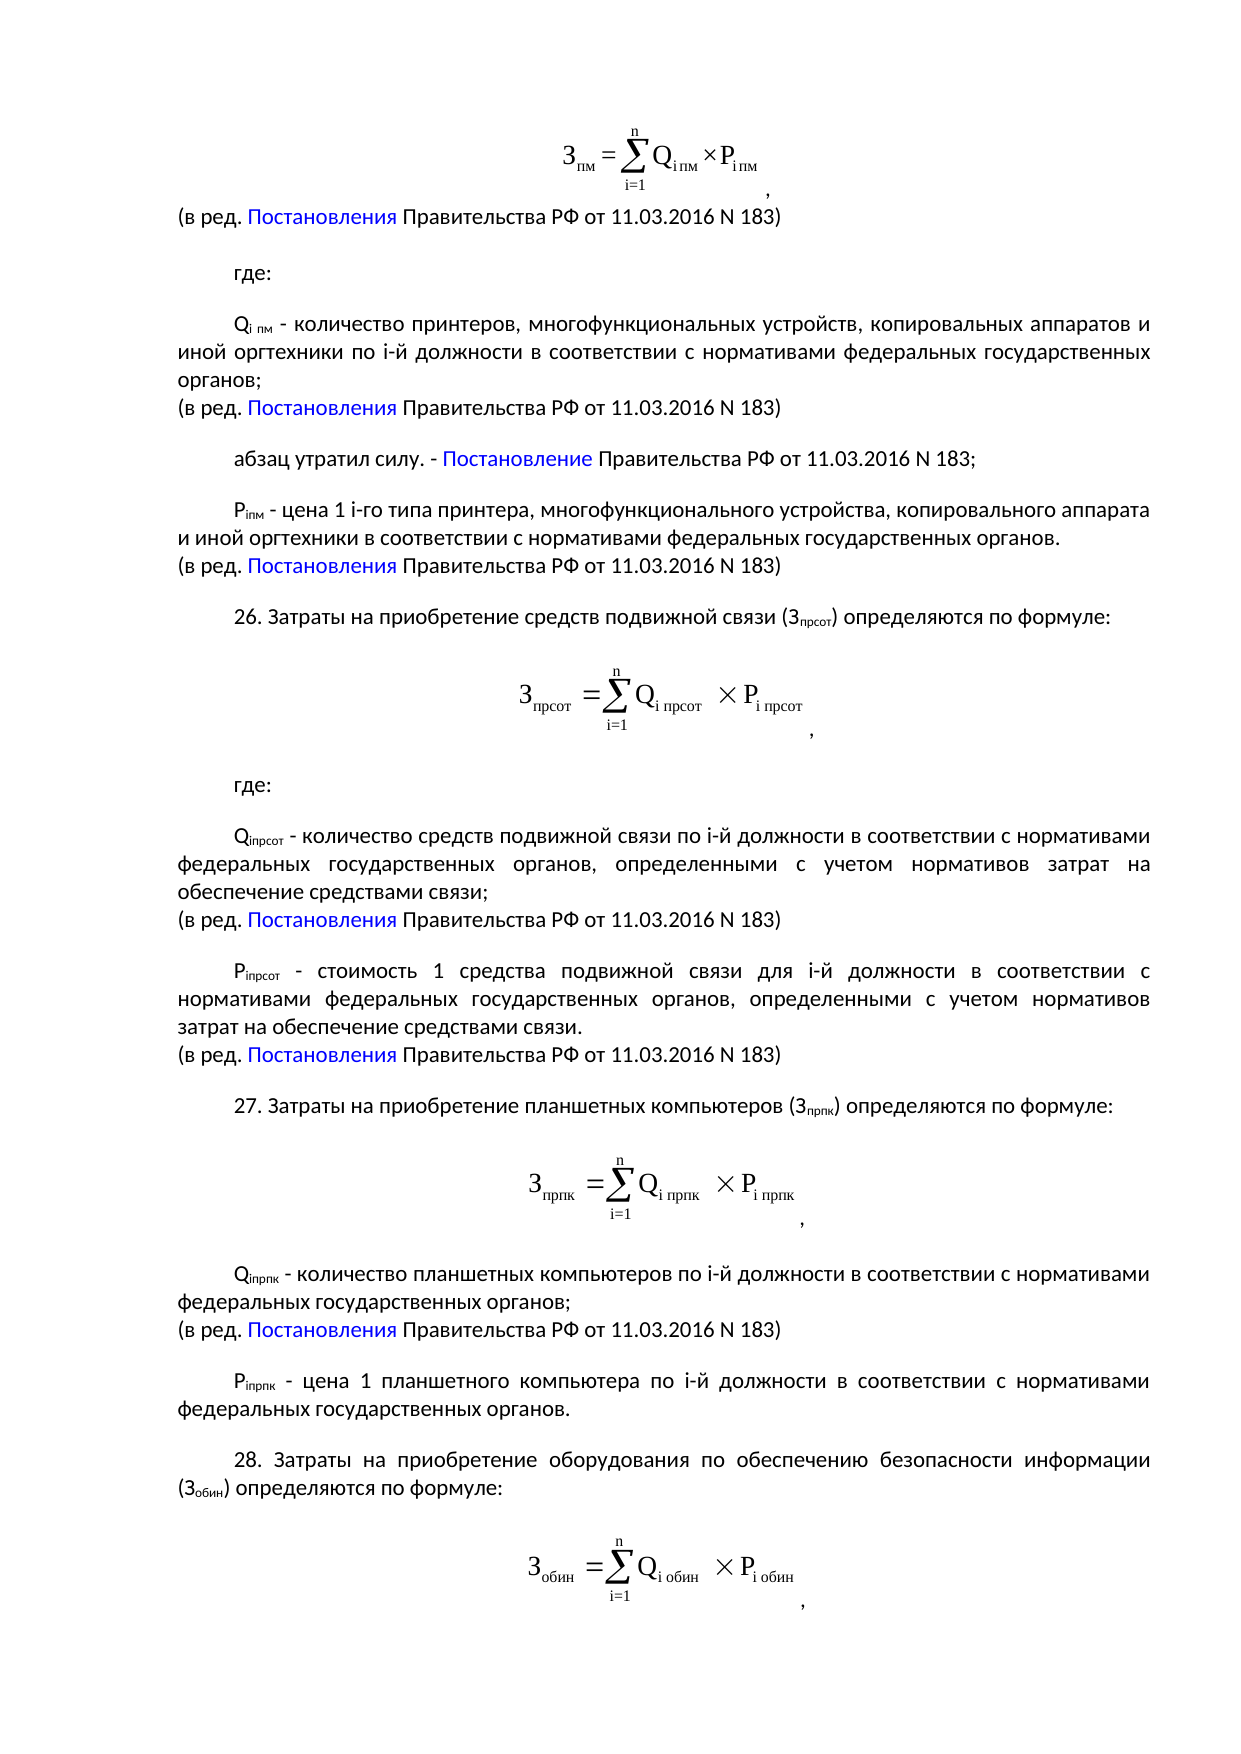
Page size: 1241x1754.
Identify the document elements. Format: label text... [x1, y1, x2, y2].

text абзац утратил силу. - Постановление Правительства РФ от 11.03.2016 N 183; [177, 444, 1152, 472]
text 26. Затраты на приобретение средств подвижной связи (Зпрсот) определяются по формуле: [177, 602, 1152, 630]
text (в ред. Постановления Правительства РФ от 11.03.2016 N 183) [177, 1040, 1152, 1068]
text Qi пм - количество принтеров, многофункциональных устройств, копировальных аппаратов и иной оргтехники по i-й должности в соответствии с нормативами федеральных государственных органов; [177, 309, 1152, 393]
text Piпм - цена 1 i-го типа принтера, многофункционального устройства, копировального аппарата и иной оргтехники в соответствии с нормативами федеральных государственных органов. [177, 495, 1152, 551]
text , [177, 118, 1152, 202]
text где: [177, 770, 1152, 798]
text , [177, 658, 1152, 742]
text Qiпрсот - количество средств подвижной связи по i-й должности в соответствии с нормативами федеральных государственных органов, определенными с учетом нормативов затрат на обеспечение средствами связи; [177, 821, 1152, 905]
text (в ред. Постановления Правительства РФ от 11.03.2016 N 183) [177, 551, 1152, 579]
text 28. Затраты на приобретение оборудования по обеспечению безопасности информации (Зобин) определяются по формуле: [177, 1445, 1152, 1501]
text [177, 202, 1152, 230]
text (в ред. Постановления Правительства РФ от 11.03.2016 N 183) [177, 905, 1152, 933]
text Piпрсот - стоимость 1 средства подвижной связи для i-й должности в соответствии с нормативами федеральных государственных органов, определенными с учетом нормативов затрат на обеспечение средствами связи. [177, 956, 1152, 1040]
text (в ред. Постановления Правительства РФ от 11.03.2016 N 183) [177, 1315, 1152, 1343]
text (в ред. Постановления Правительства РФ от 11.03.2016 N 183) [177, 393, 1152, 421]
text где: [177, 258, 1152, 286]
text Qiпрпк - количество планшетных компьютеров по i-й должности в соответствии с нормативами федеральных государственных органов; [177, 1259, 1152, 1315]
text , [177, 1147, 1152, 1231]
text Piпрпк - цена 1 планшетного компьютера по i-й должности в соответствии с нормативами федеральных государственных органов. [177, 1366, 1152, 1422]
text 27. Затраты на приобретение планшетных компьютеров (Зпрпк) определяются по формуле: [177, 1091, 1152, 1119]
text , [177, 1529, 1152, 1613]
